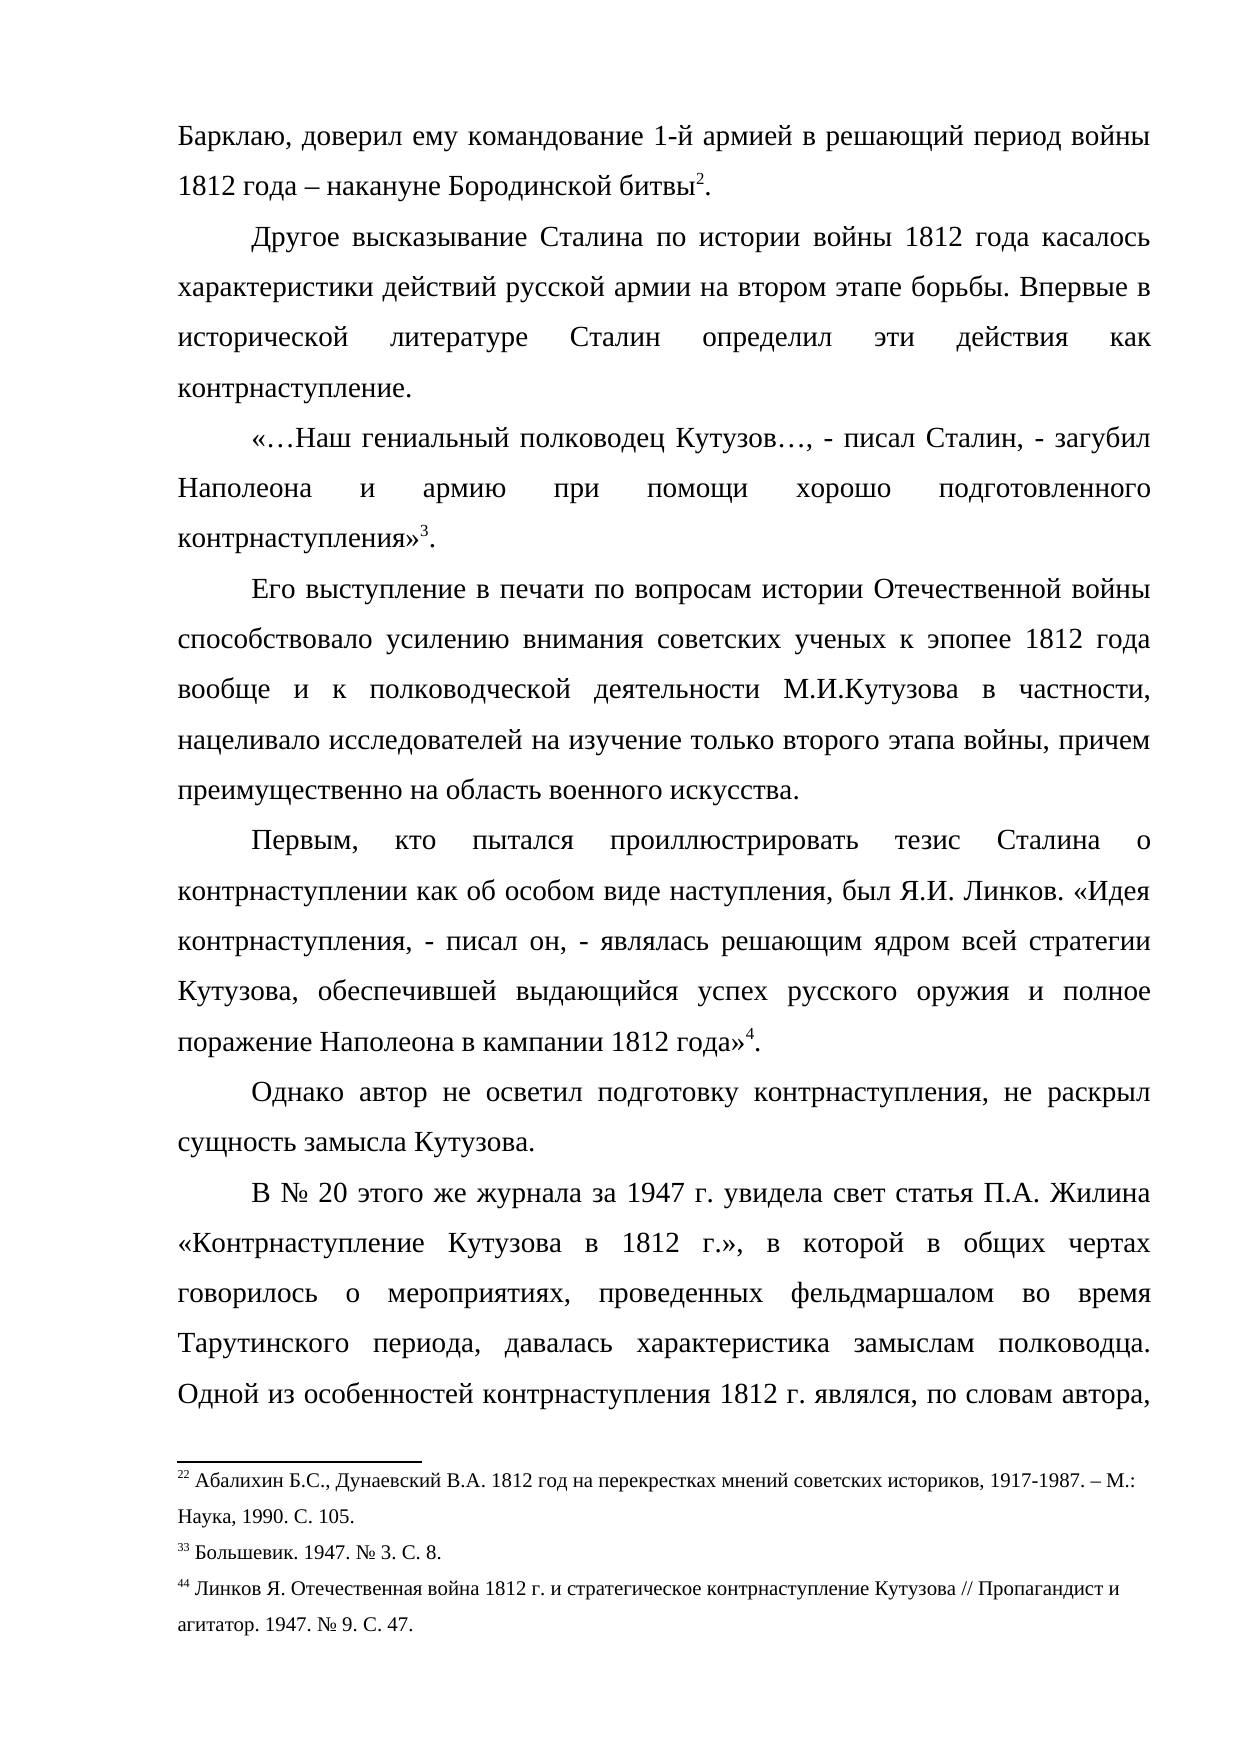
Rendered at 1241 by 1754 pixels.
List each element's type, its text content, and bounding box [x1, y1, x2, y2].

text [177, 118, 1152, 202]
text Первым, кто пытался проиллюстрировать тезис Сталина о контрнаступлении как об особом виде наступления, был Я.И. Линков. «Идея контрнаступления, - писал он, - являлась решающим ядром всей стратегии Кутузова, обеспечившей выдающийся успех русского оружия и полное поражение Наполеона в кампании 1812 года»4. [177, 822, 1152, 1057]
text Его выступление в печати по вопросам истории Отечественной войны способствовало усилению внимания советских ученых к эпопее 1812 года вообще и к полководческой деятельности М.И.Кутузова в частности, нацеливало исследователей на изучение только второго этапа войны, причем преимущественно на область военного искусства. [177, 571, 1152, 806]
text Однако автор не осветил подготовку контрнаступления, не раскрыл сущность замысла Кутузова. [177, 1074, 1152, 1158]
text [177, 1175, 1152, 1409]
text Другое высказывание Сталина по истории войны 1812 года касалось характеристики действий русской армии на втором этапе борьбы. Впервые в исторической литературе Сталин определил эти действия как контрнаступление. [177, 219, 1152, 403]
text «…Наш гениальный полководец Кутузов…, - писал Сталин, - загубил Наполеона и армию при помощи хорошо подготовленного контрнаступления»3. [177, 420, 1152, 554]
